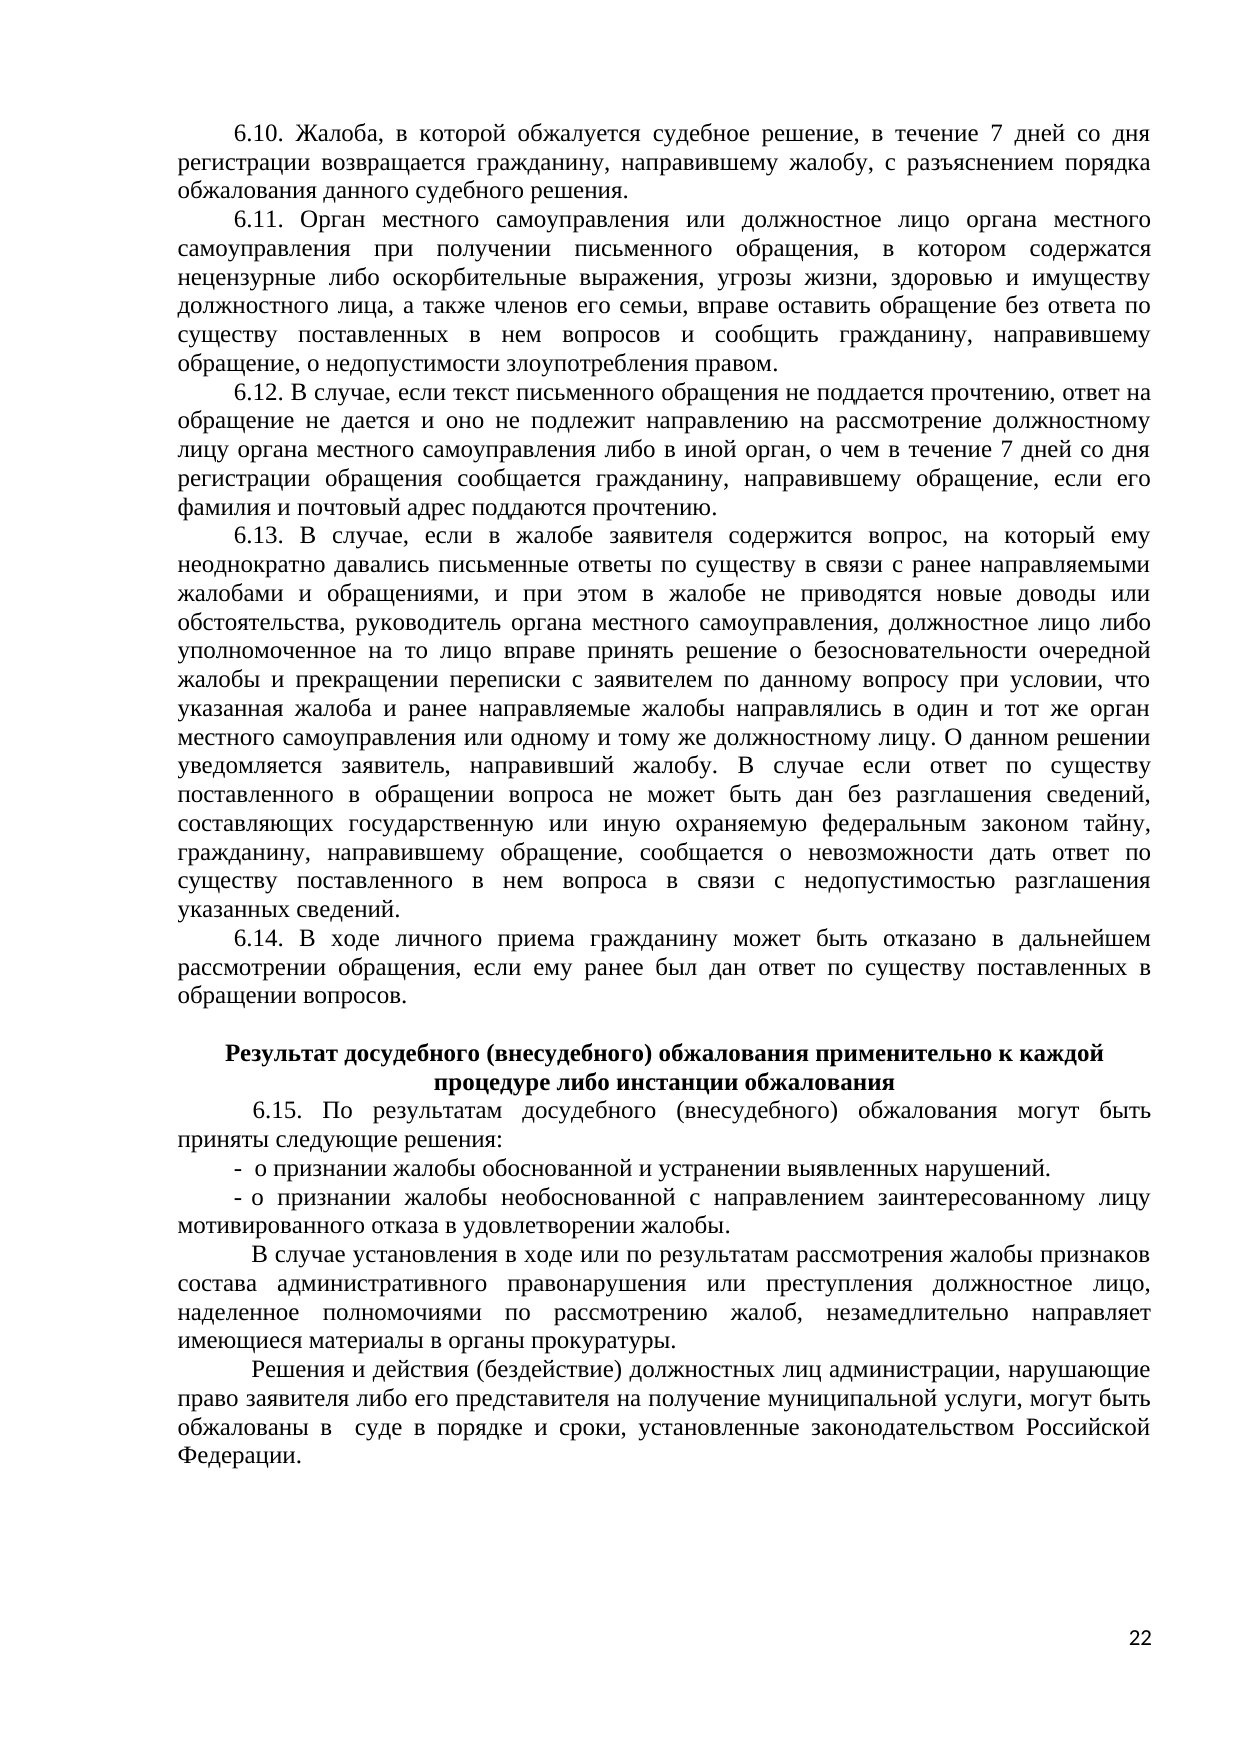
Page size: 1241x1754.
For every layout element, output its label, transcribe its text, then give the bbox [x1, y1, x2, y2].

text - о признании жалобы обоснованной и устранении выявленных нарушений. [177, 1153, 1152, 1182]
text 6.12. В случае, если текст письменного обращения не поддается прочтению, ответ на обращение не дается и оно не подлежит направлению на рассмотрение должностному лицу органа местного самоуправления либо в иной орган, о чем в течение 7 дней со дня регистрации обращения сообщается гражданину, направившему обращение, если его фамилия и почтовый адрес поддаются прочтению. [177, 377, 1152, 521]
text Результат досудебного (внесудебного) обжалования применительно к каждой процедуре либо инстанции обжалования [177, 1038, 1152, 1096]
text 6.11. Орган местного самоуправления или должностное лицо органа местного самоуправления при получении письменного обращения, в котором содержатся нецензурные либо оскорбительные выражения, угрозы жизни, здоровью и имуществу должностного лица, а также членов его семьи, вправе оставить обращение без ответа по существу поставленных в нем вопросов и сообщить гражданину, направившему обращение, о недопустимости злоупотребления правом. [177, 204, 1152, 377]
text 6.13. В случае, если в жалобе заявителя содержится вопрос, на который ему неоднократно давались письменные ответы по существу в связи с ранее направляемыми жалобами и обращениями, и при этом в жалобе не приводятся новые доводы или обстоятельства, руководитель органа местного самоуправления, должностное лицо либо уполномоченное на то лицо вправе принять решение о безосновательности очередной жалобы и прекращении переписки с заявителем по данному вопросу при условии, что указанная жалоба и ранее направляемые жалобы направлялись в один и тот же орган местного самоуправления или одному и тому же должностному лицу. О данном решении уведомляется заявитель, направивший жалобу. В случае если ответ по существу поставленного в обращении вопроса не может быть дан без разглашения сведений, составляющих государственную или иную охраняемую федеральным законом тайну, гражданину, направившему обращение, сообщается о невозможности дать ответ по существу поставленного в нем вопроса в связи с недопустимостью разглашения указанных сведений. [177, 521, 1152, 923]
text 6.10. Жалоба, в которой обжалуется судебное решение, в течение 7 дней со дня регистрации возвращается гражданину, направившему жалобу, с разъяснением порядка обжалования данного судебного решения. [177, 118, 1152, 204]
text - о признании жалобы необоснованной с направлением заинтересованному лицу мотивированного отказа в удовлетворении жалобы. [177, 1182, 1152, 1239]
text В случае установления в ходе или по результатам рассмотрения жалобы признаков состава административного правонарушения или преступления должностное лицо, наделенное полномочиями по рассмотрению жалоб, незамедлительно направляет имеющиеся материалы в органы прокуратуры. [177, 1239, 1152, 1354]
text 6.14. В ходе личного приема гражданину может быть отказано в дальнейшем рассмотрении обращения, если ему ранее был дан ответ по существу поставленных в обращении вопросов. [177, 923, 1152, 1009]
text 6.15. По результатам досудебного (внесудебного) обжалования могут быть приняты следующие решения: [177, 1096, 1152, 1153]
text Решения и действия (бездействие) должностных лиц администрации, нарушающие право заявителя либо его представителя на получение муниципальной услуги, могут быть обжалованы в суде в порядке и сроки, установленные законодательством Российской Федерации. [177, 1354, 1152, 1469]
